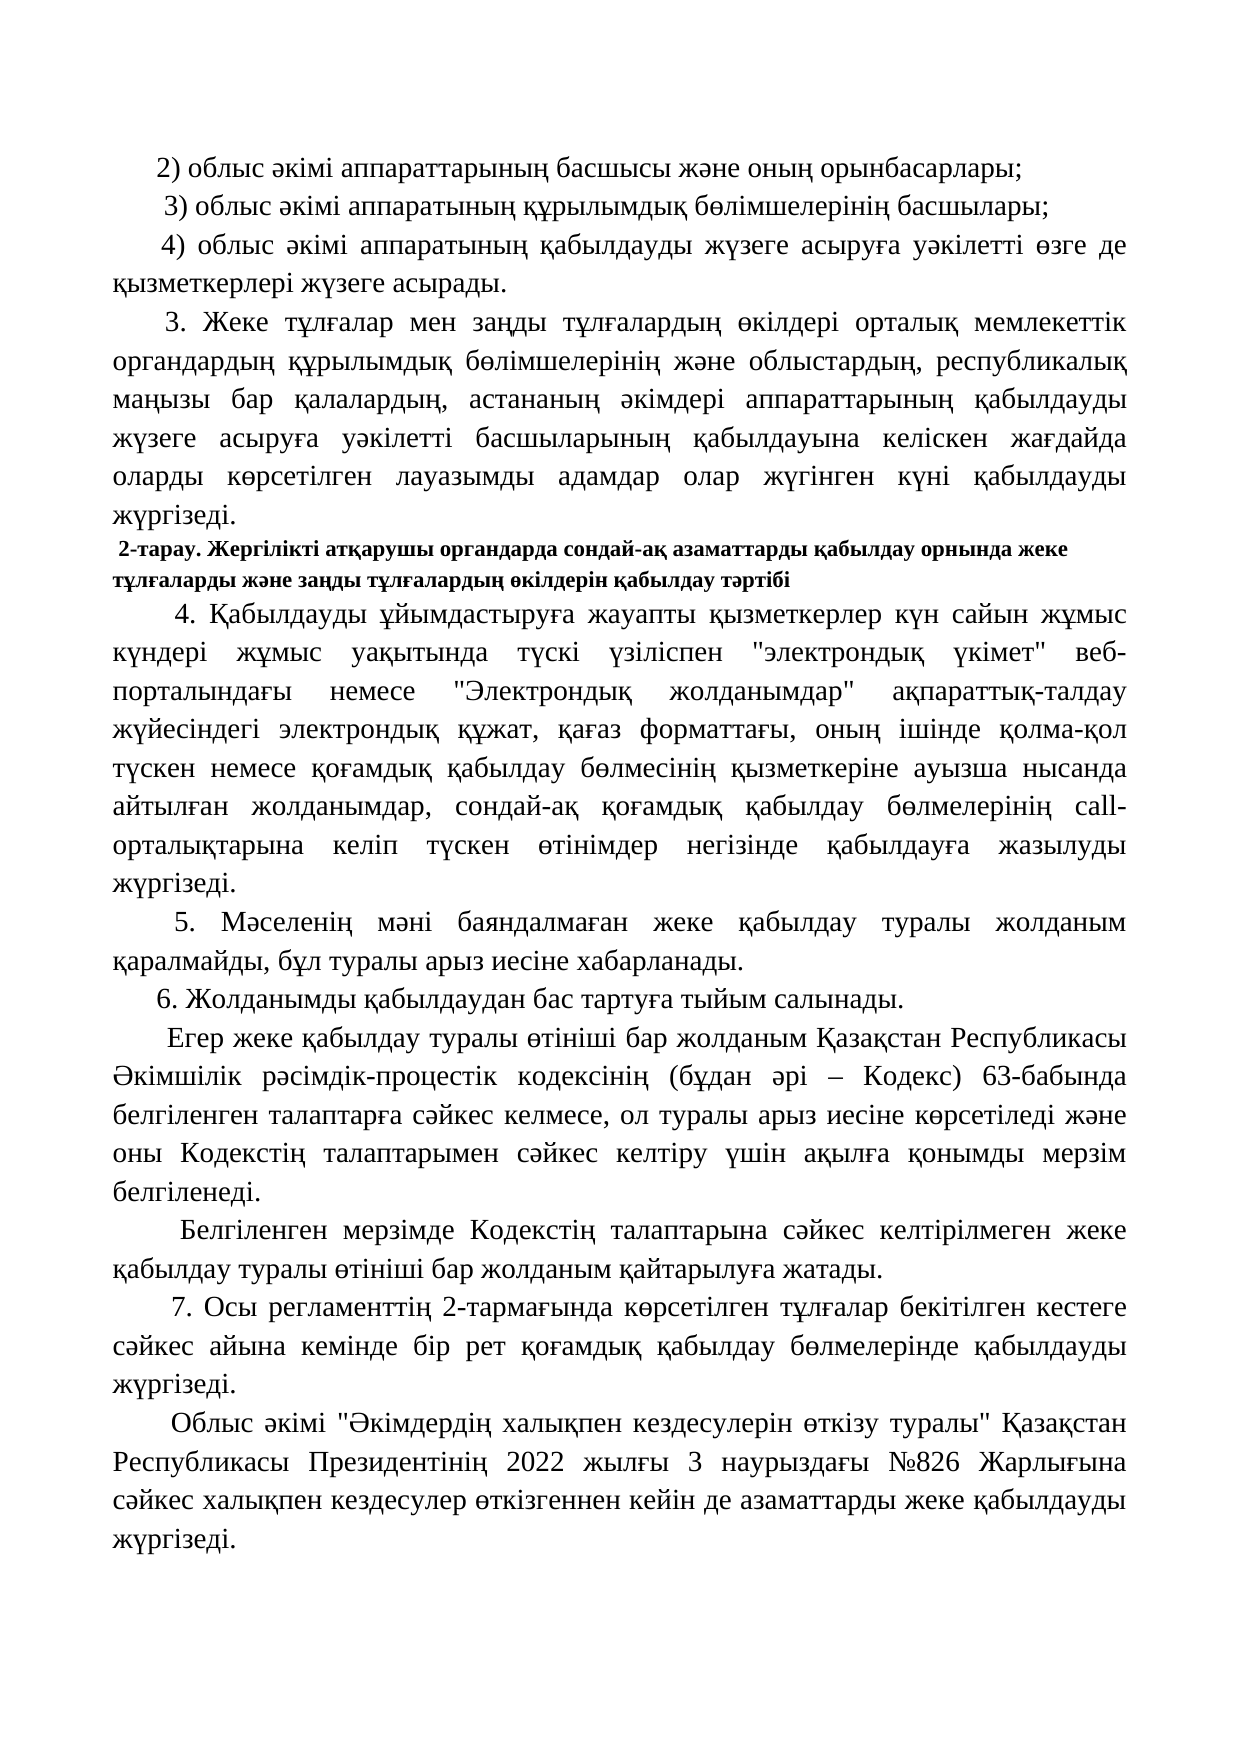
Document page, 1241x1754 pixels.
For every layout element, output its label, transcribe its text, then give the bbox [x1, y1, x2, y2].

text 6. Жолданымды қабылдаудан бас тартуға тыйым салынады. [112, 981, 1128, 1015]
text 4) облыс әкімі аппаратының қабылдауды жүзеге асыруға уәкілетті өзге де қызметкерлері жүзеге асырады. [112, 227, 1128, 299]
text 2) облыс әкімі аппараттарының басшысы және оның орынбасарлары; [112, 150, 1128, 183]
text 2-тарау. Жергілікті атқарушы органдарда сондай-ақ азаматтарды қабылдау орнында жеке тұлғаларды және заңды тұлғалардың өкілдерін қабылдау тәртібі [112, 535, 1128, 592]
text 7. Осы регламенттің 2-тармағында көрсетілген тұлғалар бекітілген кестеге сәйкес айына кемінде бір рет қоғамдық қабылдау бөлмелерінде қабылдауды жүргізеді. [112, 1289, 1128, 1400]
text Егер жеке қабылдау туралы өтініші бар жолданым Қазақстан Республикасы Әкімшілік рәсімдік-процестік кодексінің (бұдан әрі – Кодекс) 63-бабында белгіленген талаптарға сәйкес келмесе, ол туралы арыз иесіне көрсетіледі және оны Кодекстің талаптарымен сәйкес келтіру үшін ақылға қонымды мерзім белгіленеді. [112, 1020, 1128, 1207]
text Белгіленген мерзімде Кодекстің талаптарына сәйкес келтірілмеген жеке қабылдау туралы өтініші бар жолданым қайтарылуға жатады. [112, 1212, 1128, 1284]
text 3. Жеке тұлғалар мен заңды тұлғалардың өкілдері орталық мемлекеттік органдардың құрылымдық бөлімшелерінің және облыстардың, республикалық маңызы бар қалалардың, астананың әкімдері аппараттарының қабылдауды жүзеге асыруға уәкілетті басшыларының қабылдауына келіскен жағдайда оларды көрсетілген лауазымды адамдар олар жүгінген күні қабылдауды жүргізеді. [112, 304, 1128, 530]
text Облыс әкімі "Әкімдердің халықпен кездесулерін өткізу туралы" Қазақстан Республикасы Президентінің 2022 жылғы 3 наурыздағы №826 Жарлығына сәйкес халықпен кездесулер өткізгеннен кейін де азаматтарды жеке қабылдауды жүргізеді. [112, 1405, 1128, 1554]
text 5. Мәселенің мәні баяндалмаған жеке қабылдау туралы жолданым қаралмайды, бұл туралы арыз иесіне хабарланады. [112, 904, 1128, 976]
text 4. Қабылдауды ұйымдастыруға жауапты қызметкерлер күн сайын жұмыс күндері жұмыс уақытында түскі үзіліспен "электрондық үкімет" веб-порталындағы немесе "Электрондық жолданымдар" ақпараттық-талдау жүйесiндегі электрондық құжат, қағаз форматтағы, оның ішінде қолма-қол түскен немесе қоғамдық қабылдау бөлмесінің қызметкеріне ауызша нысанда айтылған жолданымдар, сондай-ақ қоғамдық қабылдау бөлмелерінің сall-орталықтарына келіп түскен өтінімдер негізінде қабылдауға жазылуды жүргізеді. [112, 596, 1128, 899]
text 3) облыс әкімі аппаратының құрылымдық бөлімшелерінің басшылары; [112, 188, 1128, 222]
